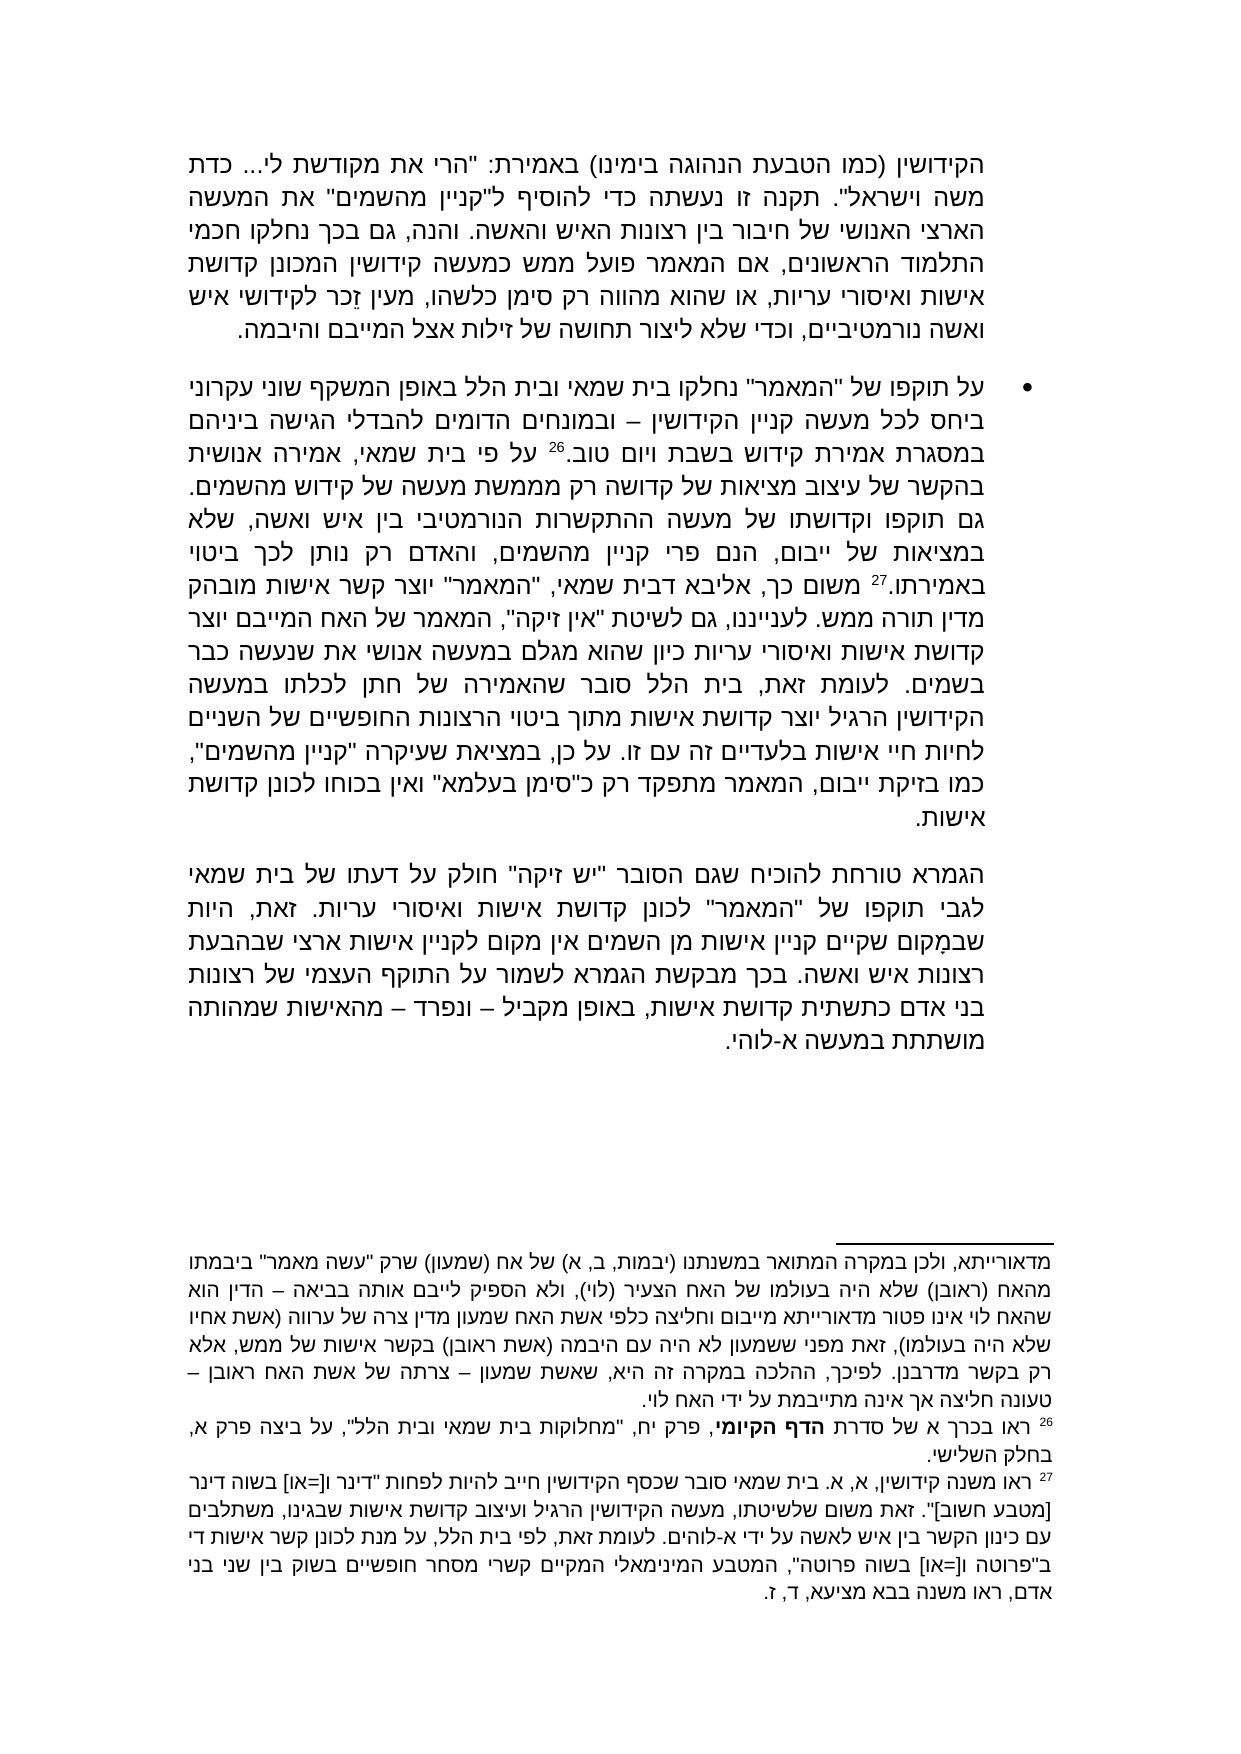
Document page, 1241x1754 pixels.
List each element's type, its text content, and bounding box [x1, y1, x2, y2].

list חכמים תיקנו שהאח המייבם יעשה מעשה קניין קידושין הדומה לקניין קידושין רגיל. מעשה זה מכונה "מאמר" על שם חובת חתן ללוות את מסירת כסף הקידושין (כמו הטבעת הנהוגה בימינו) באמירת: "הרי את מקודשת לי... כדת משה וישראל". תקנה זו נעשתה כדי להוסיף ל"קניין מהשמים" את המעשה הארצי האנושי של חיבור בין רצונות האיש והאשה. והנה, גם בכך נחלקו חכמי התלמוד הראשונים, אם המאמר פועל ממש כמעשה קידושין המכונן קדושת אישות ואיסורי עריות, או שהוא מהווה רק סימן כלשהו, מעין זֵכר לקידושי איש ואשה נורמטיביים, וכדי שלא ליצור תחושה של זילות אצל המייבם והיבמה. [187, 150, 1023, 344]
text הגמרא טורחת להוכיח שגם הסובר "יש זיקה" חולק על דעתו של בית שמאי לגבי תוקפו של "המאמר" לכונן קדושת אישות ואיסורי עריות. זאת, היות שבמָקום שקיים קניין אישות מן השמים אין מקום לקניין אישות ארצי שבהבעת רצונות איש ואשה. בכך מבקשת הגמרא לשמור על התוקף העצמי של רצונות בני אדם כתשתית קדושת אישות, באופן מקביל – ונפרד – מהאישות שמהותה מושתתת במעשה א-לוהי. [187, 861, 986, 1054]
list על תוקפו של "המאמר" נחלקו בית שמאי ובית הלל באופן המשקף שוני עקרוני ביחס לכל מעשה קניין הקידושין – ובמונחים הדומים להבדלי הגישה ביניהם במסגרת אמירת קידוש בשבת ויום טוב. על פי בית שמאי, אמירה אנושית בהקשר של עיצוב מציאות של קדושה רק מממשת מעשה של קידוש מהשמים. גם תוקפו וקדושתו של מעשה ההתקשרות הנורמטיבי בין איש ואשה, שלא במציאות של ייבום, הנם פרי קניין מהשמים, והאדם רק נותן לכך ביטוי באמירתו. משום כך, אליבא דבית שמאי, "המאמר" יוצר קשר אישות מובהק מדין תורה ממש. לענייננו, גם לשיטת "אין זיקה", המאמר של האח המייבם יוצר קדושת אישות ואיסורי עריות כיון שהוא מגלם במעשה אנושי את שנעשה כבר בשמים. לעומת זאת, בית הלל סובר שהאמירה של חתן לכלתו במעשה הקידושין הרגיל יוצר קדושת אישות מתוך ביטוי הרצונות החופשיים של השניים לחיות חיי אישות בלעדיים זה עם זו. על כן, במציאת שעיקרה "קניין מהשמים", כמו בזיקת ייבום, המאמר מתפקד רק כ"סימן בעלמא" ואין בכוחו לכונן קדושת אישות. [187, 373, 1023, 831]
